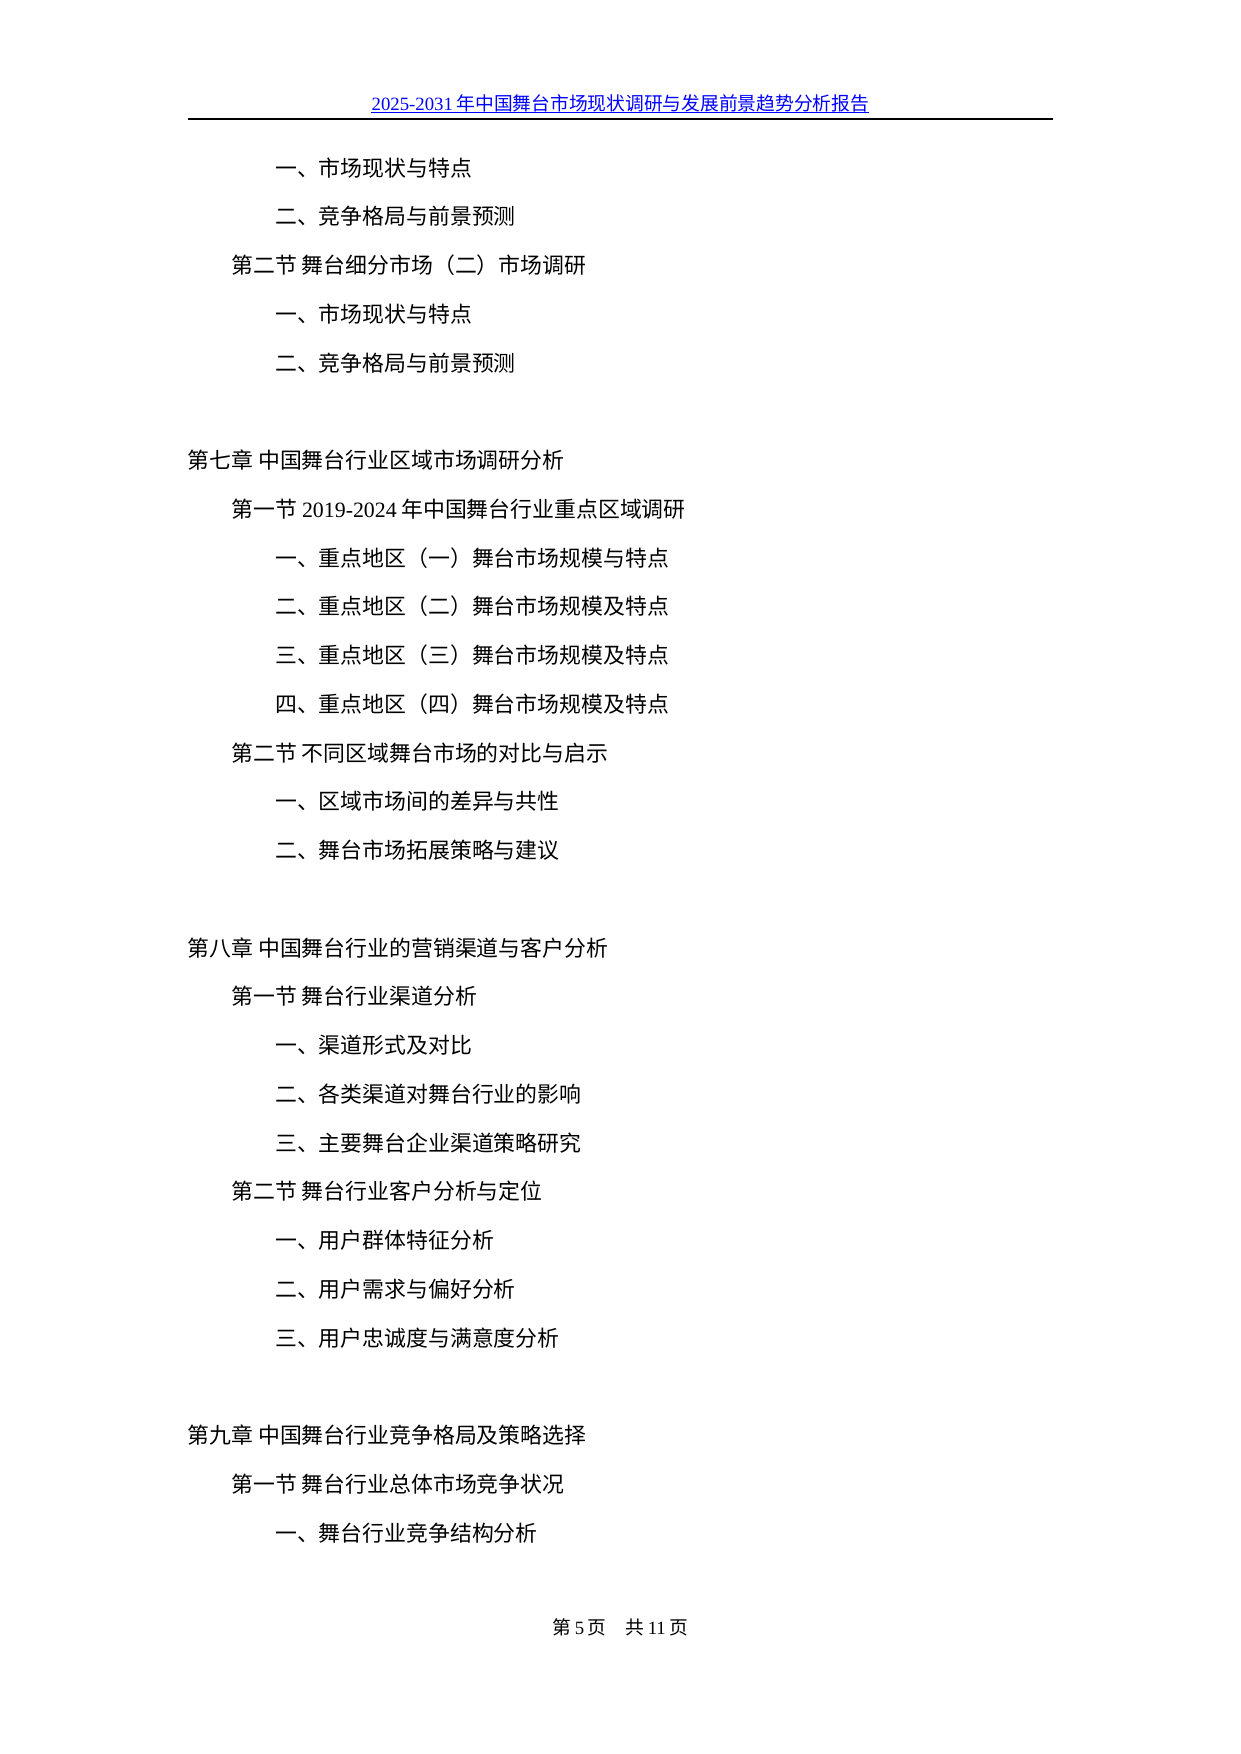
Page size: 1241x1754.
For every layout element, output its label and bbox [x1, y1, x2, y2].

text [187, 150, 1053, 1548]
